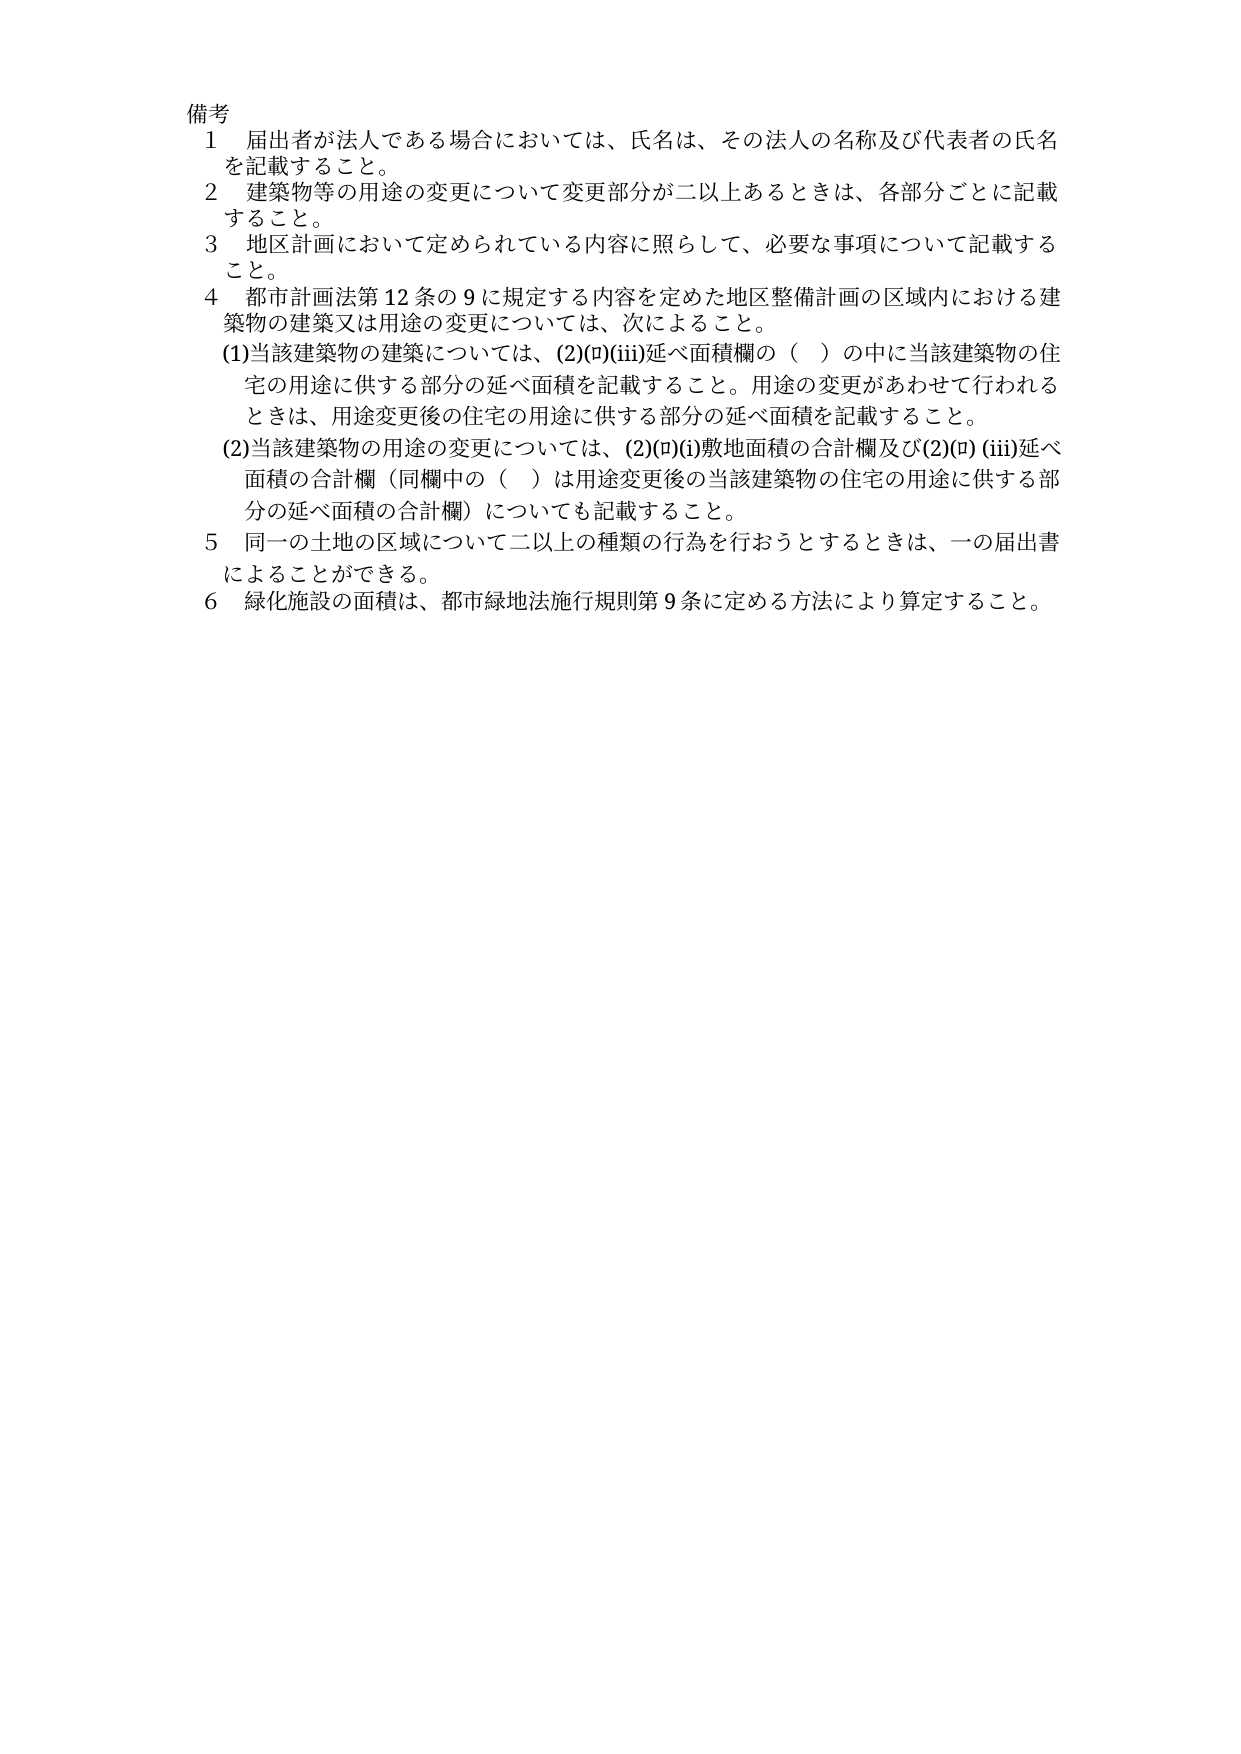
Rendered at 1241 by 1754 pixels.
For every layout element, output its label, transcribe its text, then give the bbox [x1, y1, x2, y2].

text ３ 地区計画において定められている内容に照らして、必要な事項について記載すること。 [201, 232, 1062, 284]
text １ 届出者が法人である場合においては、氏名は、その法人の名称及び代表者の氏名を記載すること。 [201, 127, 1062, 179]
text 備考 [186, 101, 1062, 127]
text ２ 建築物等の用途の変更について変更部分が二以上あるときは、各部分ごとに記載すること。 [201, 179, 1062, 232]
text (2)当該建築物の用途の変更については、(2)(ﾛ)(ⅰ)敷地面積の合計欄及び(2)(ﾛ) (ⅲ)延べ面積の合計欄（同欄中の（ ）は用途変更後の当該建築物の住宅の用途に供する部分の延べ面積の合計欄）についても記載すること。 [200, 431, 1062, 525]
text ４ 都市計画法第12条の9に規定する内容を定めた地区整備計画の区域内における建築物の建築又は用途の変更については、次によること。 [201, 284, 1062, 336]
text ６ 緑化施設の面積は、都市緑地法施行規則第9条に定める方法により算定すること。 [187, 588, 1062, 614]
text (1)当該建築物の建築については、(2)(ﾛ)(ⅲ)延べ面積欄の（ ）の中に当該建築物の住宅の用途に供する部分の延べ面積を記載すること。用途の変更があわせて行われるときは、用途変更後の住宅の用途に供する部分の延べ面積を記載すること。 [200, 336, 1062, 431]
text ５ 同一の土地の区域について二以上の種類の行為を行おうとするときは、一の届出書によることができる。 [200, 525, 1062, 588]
